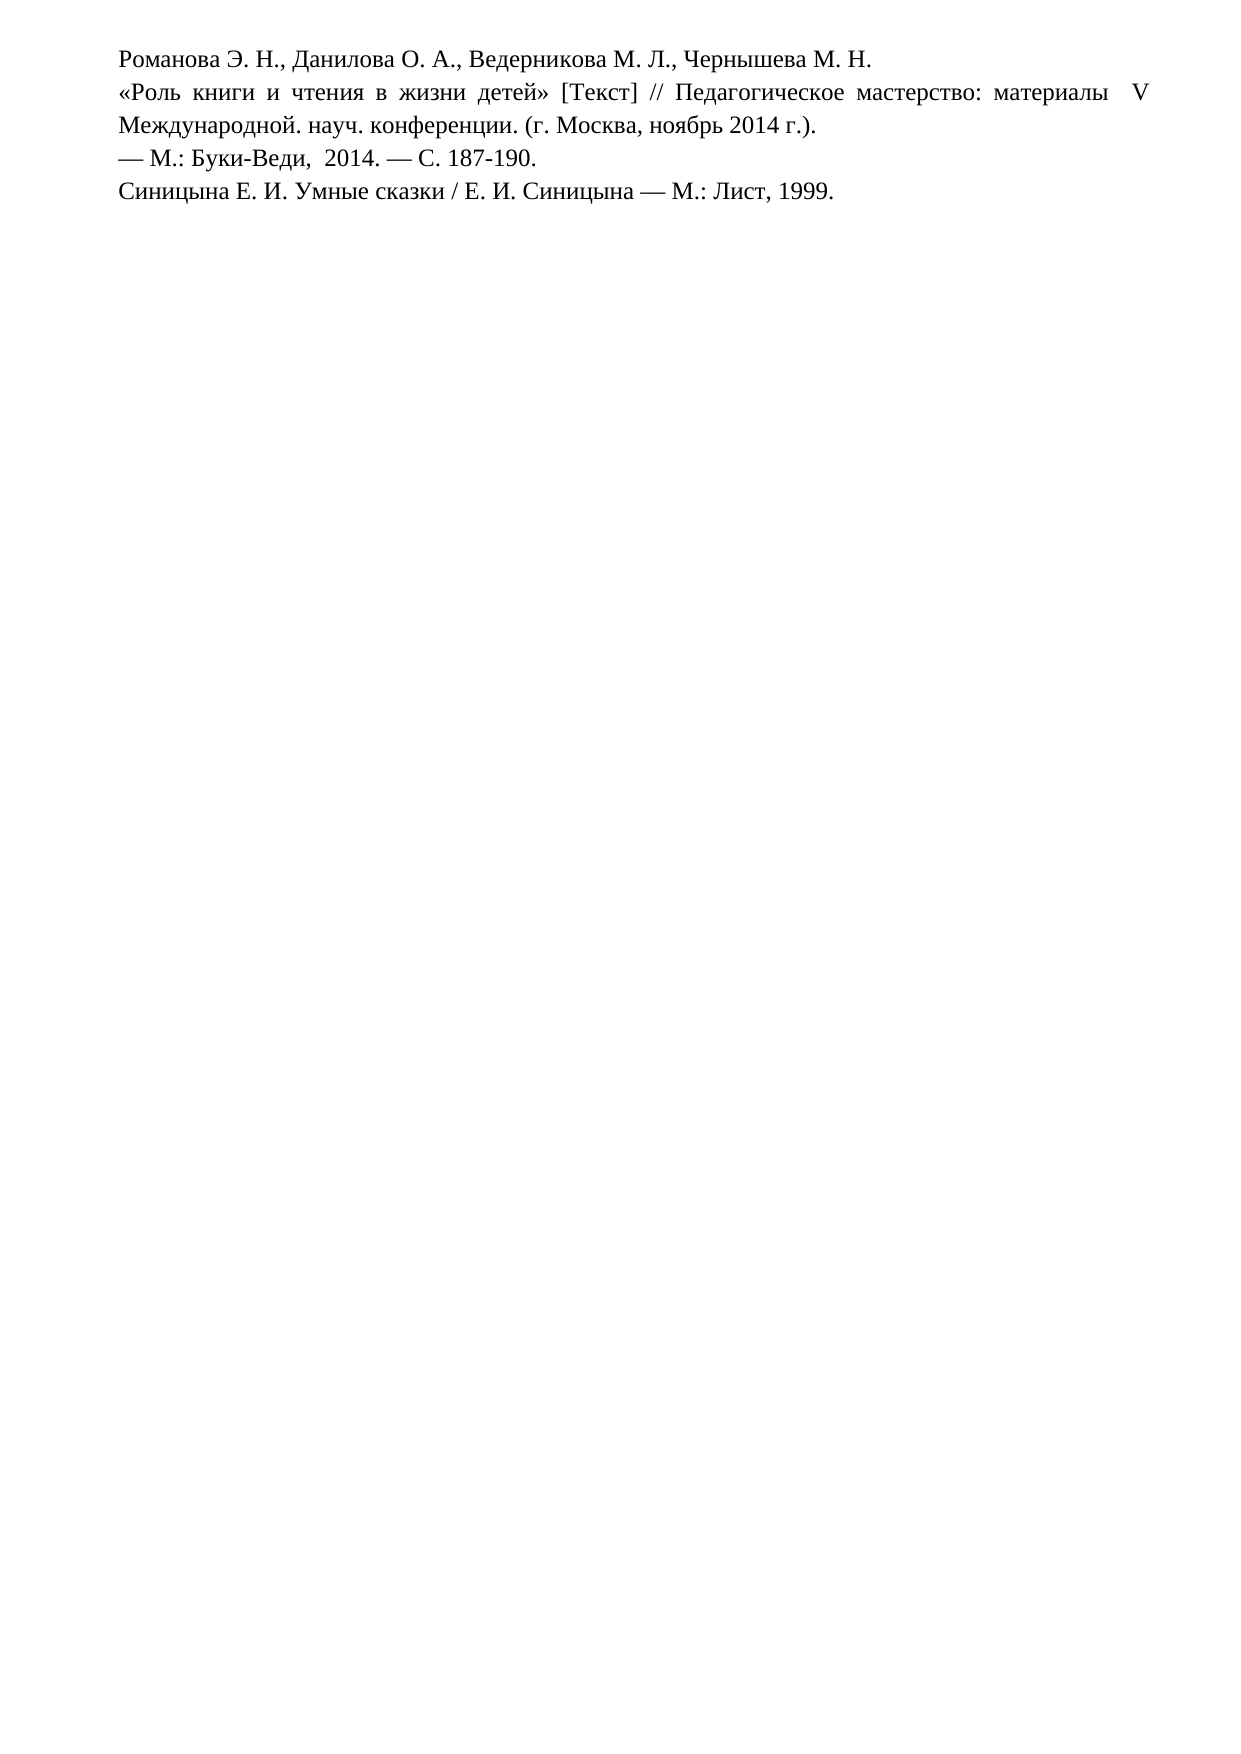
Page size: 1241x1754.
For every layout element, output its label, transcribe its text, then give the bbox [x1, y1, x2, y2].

text — М.: Буки-Веди, 2014. — С. 187-190. [118, 143, 1152, 172]
text Романова Э. Н., Данилова О. А., Ведерникова М. Л., Чернышева М. Н. [118, 44, 1152, 73]
text «Роль книги и чтения в жизни детей» [Текст] // Педагогическое мастерство: материалы V Международной. науч. конференции. (г. Москва, ноябрь 2014 г.). [118, 77, 1152, 139]
text Синицына Е. И. Умные сказки / Е. И. Синицына — М.: Лист, 1999. [118, 176, 1152, 205]
